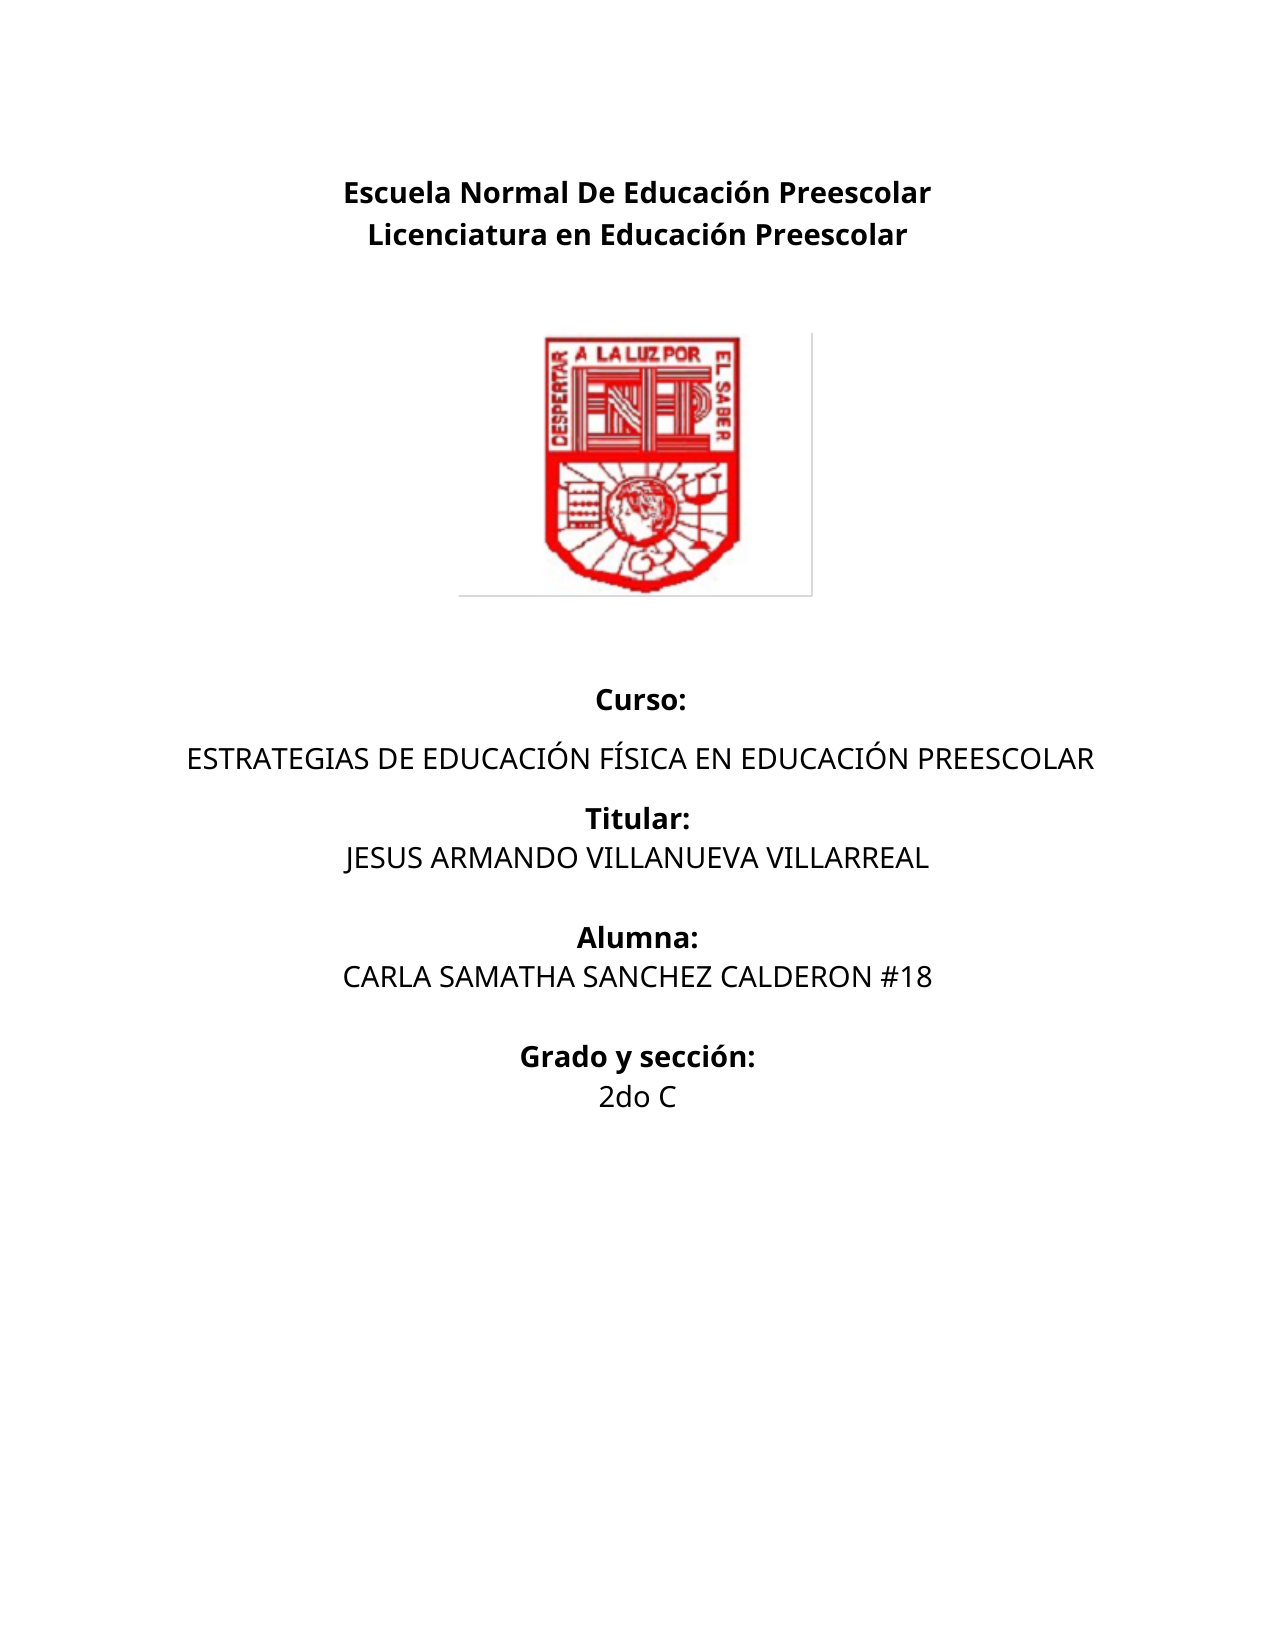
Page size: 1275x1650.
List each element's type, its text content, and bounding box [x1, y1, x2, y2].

text Grado y sección: [177, 1036, 1098, 1076]
text Alumna: [177, 917, 1098, 957]
subtitle Escuela Normal De Educación Preescolar [177, 173, 1098, 212]
picture [458, 333, 817, 601]
text Titular: [177, 798, 1098, 838]
text Licenciatura en Educación Preescolar [177, 214, 1098, 254]
text JESUS ARMANDO VILLANUEVA VILLARREAL [177, 838, 1098, 877]
text CARLA SAMATHA SANCHEZ CALDERON #18 [177, 957, 1098, 996]
text Curso: [183, 679, 1098, 719]
text ESTRATEGIAS DE EDUCACIÓN FÍSICA EN EDUCACIÓN PREESCOLAR [183, 738, 1098, 778]
text 2do C [177, 1076, 1098, 1116]
